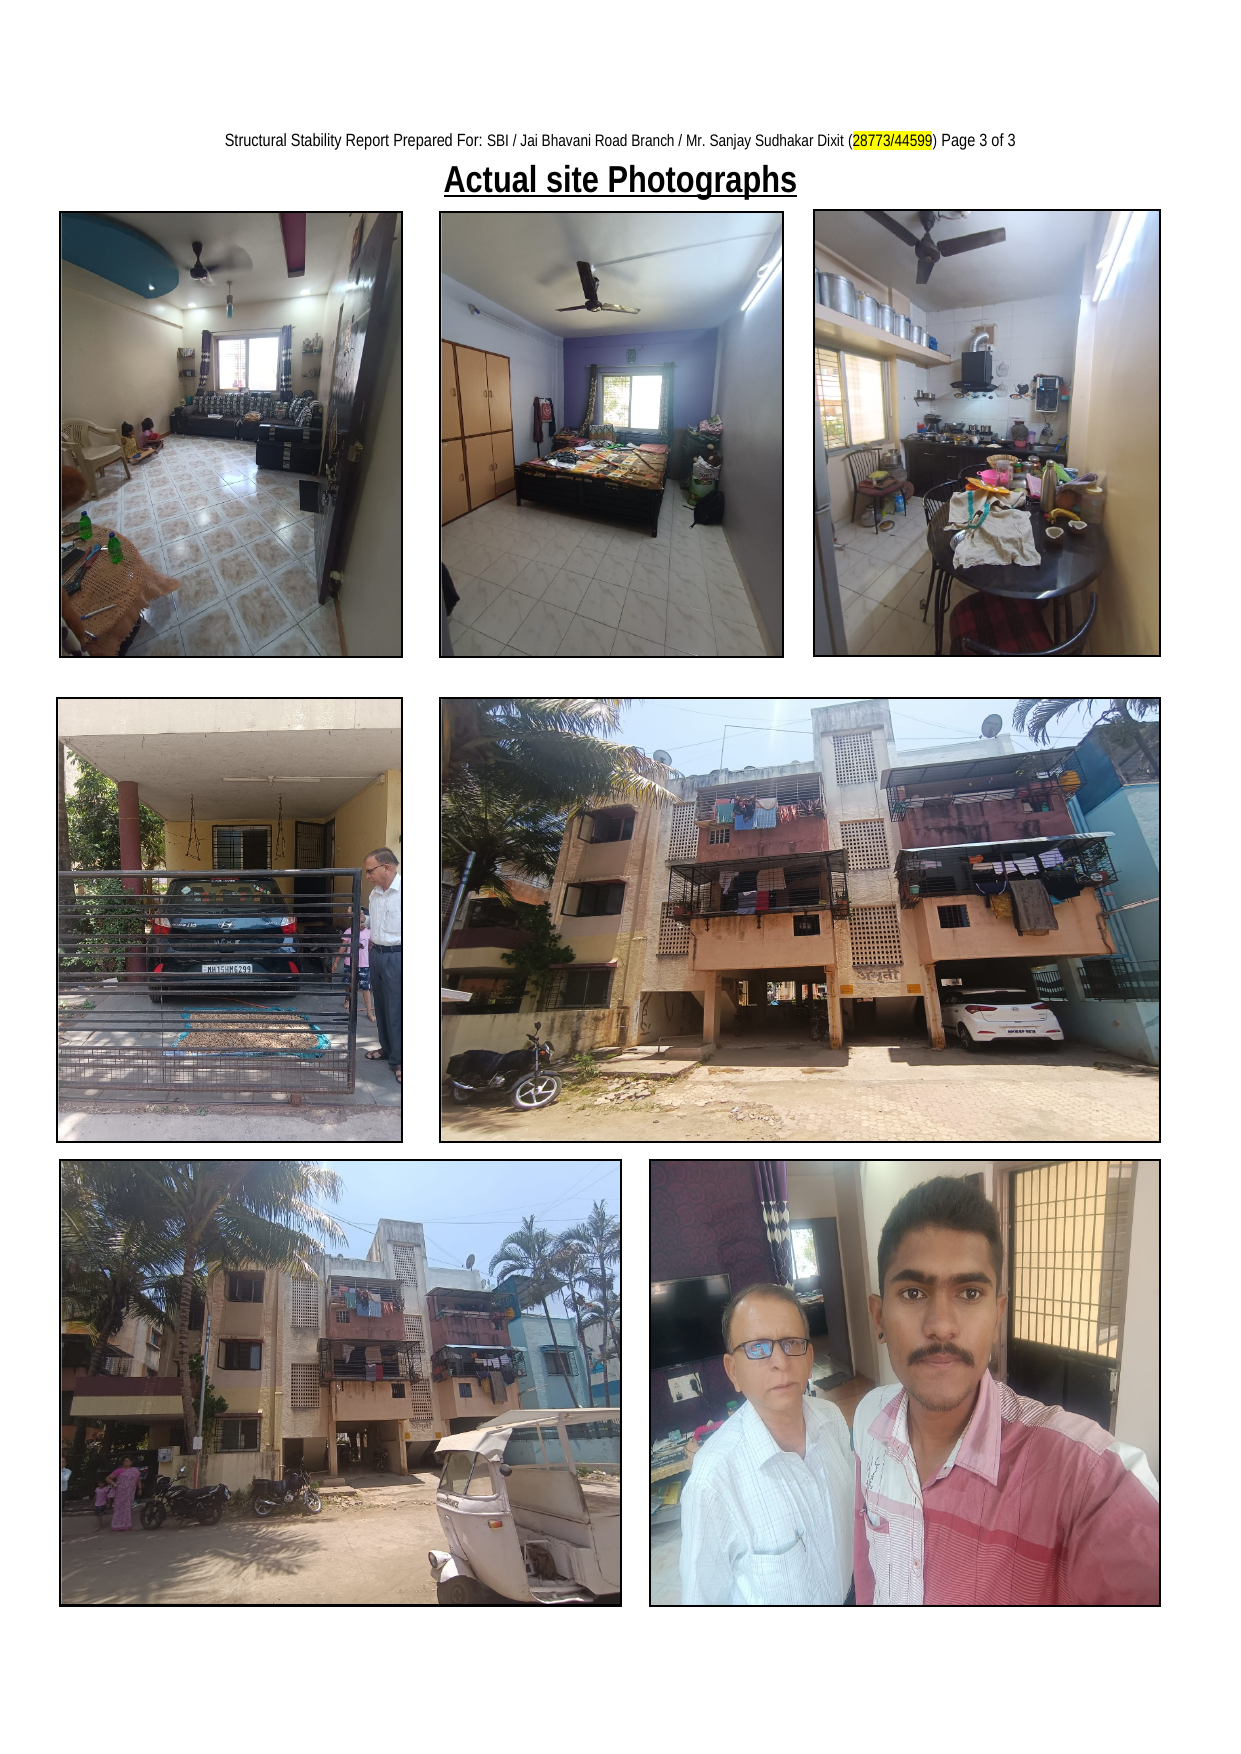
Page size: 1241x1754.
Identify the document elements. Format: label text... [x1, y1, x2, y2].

picture [441, 699, 1159, 1141]
picture [441, 213, 782, 656]
picture [61, 1161, 620, 1604]
picture [58, 699, 401, 1141]
picture [61, 213, 401, 656]
picture [815, 211, 1159, 655]
text Actual site Photographs [150, 157, 1090, 200]
picture [651, 1161, 1159, 1605]
